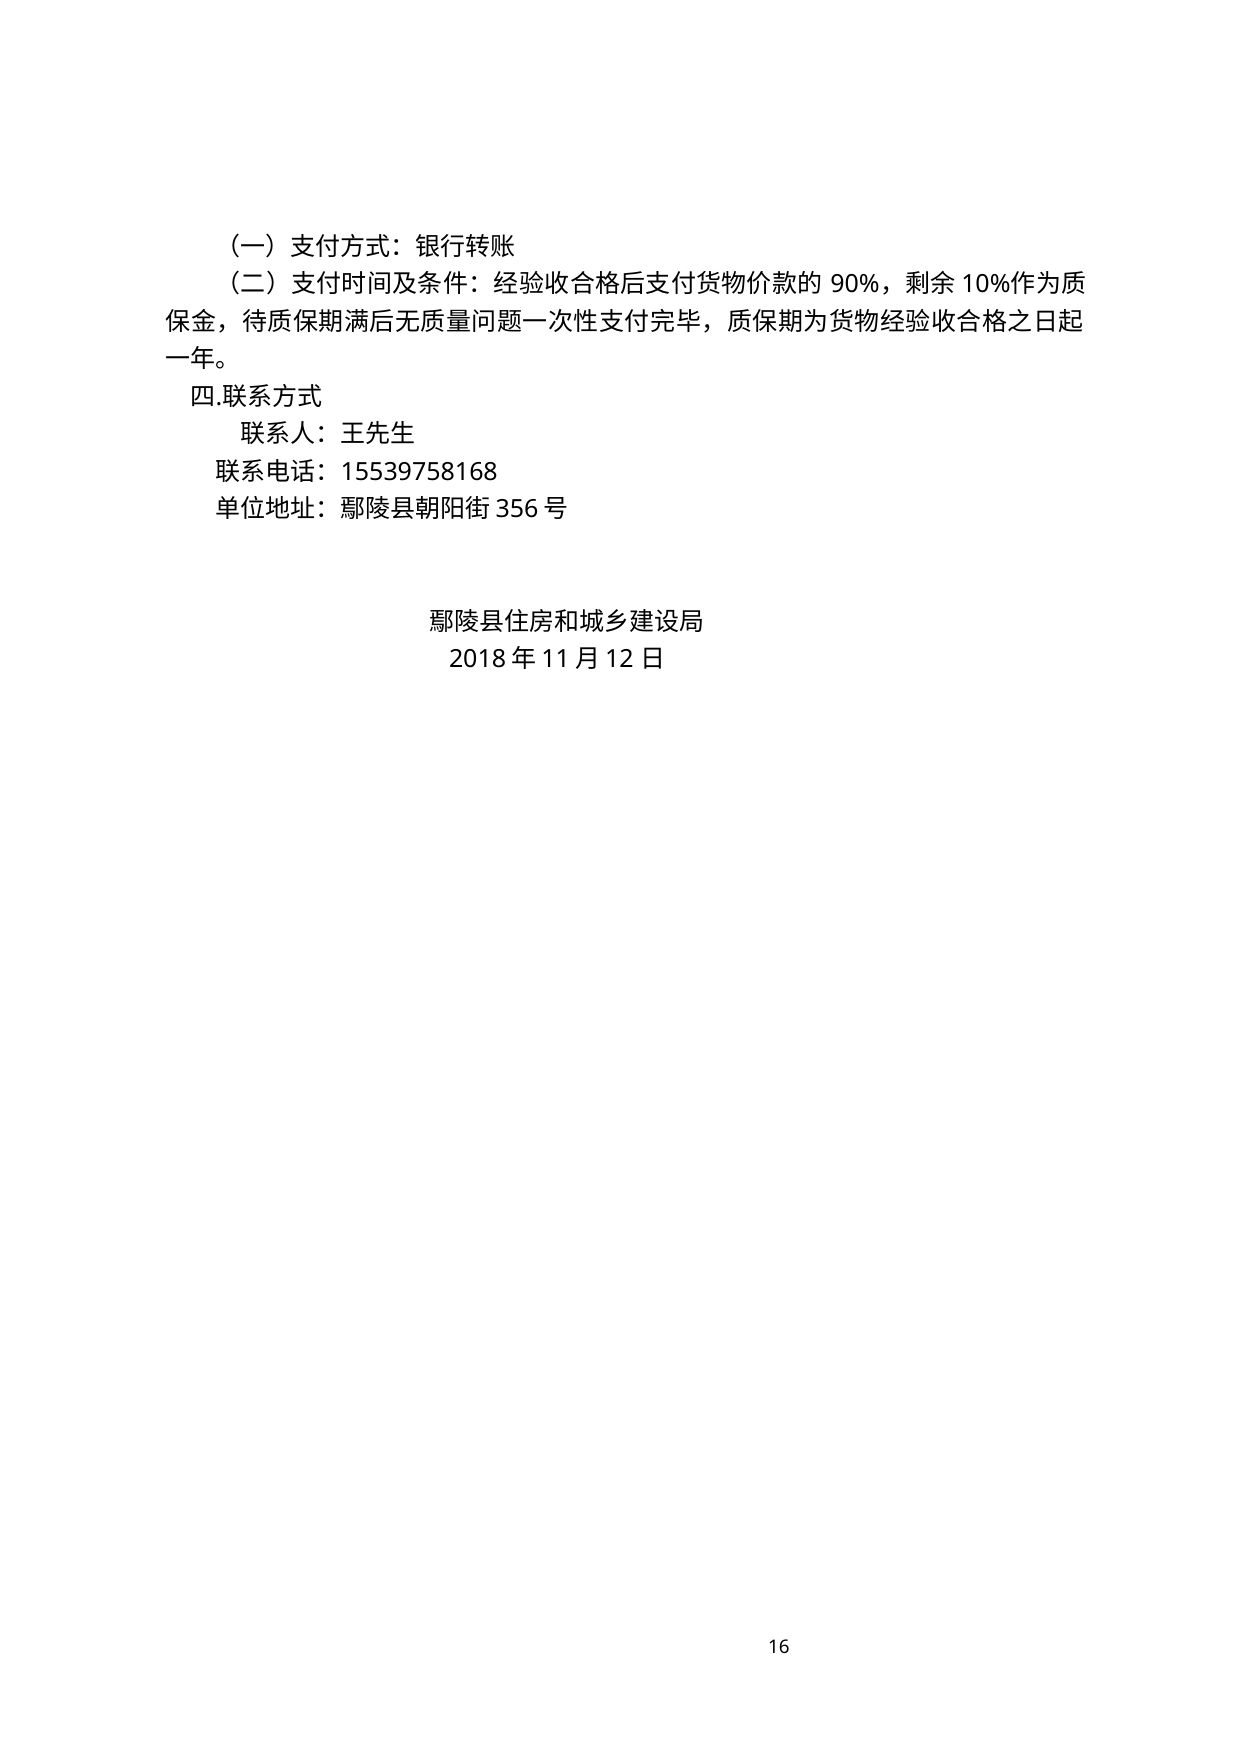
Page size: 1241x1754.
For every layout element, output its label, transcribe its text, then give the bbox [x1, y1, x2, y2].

text （一）支付方式：银行转账 [165, 226, 1087, 263]
text 联系人：王先生 [165, 413, 1087, 451]
text 鄢陵县住房和城乡建设局 [165, 601, 1087, 638]
text 2018年11月12 日 [165, 638, 1087, 676]
text 四.联系方式 [165, 376, 1087, 413]
text （二）支付时间及条件：经验收合格后支付货物价款的90%，剩余10%作为质保金，待质保期满后无质量问题一次性支付完毕，质保期为货物经验收合格之日起一年。 [165, 263, 1087, 376]
text 单位地址：鄢陵县朝阳街356号 [165, 488, 1087, 526]
text 联系电话：15539758168 [165, 451, 1087, 488]
